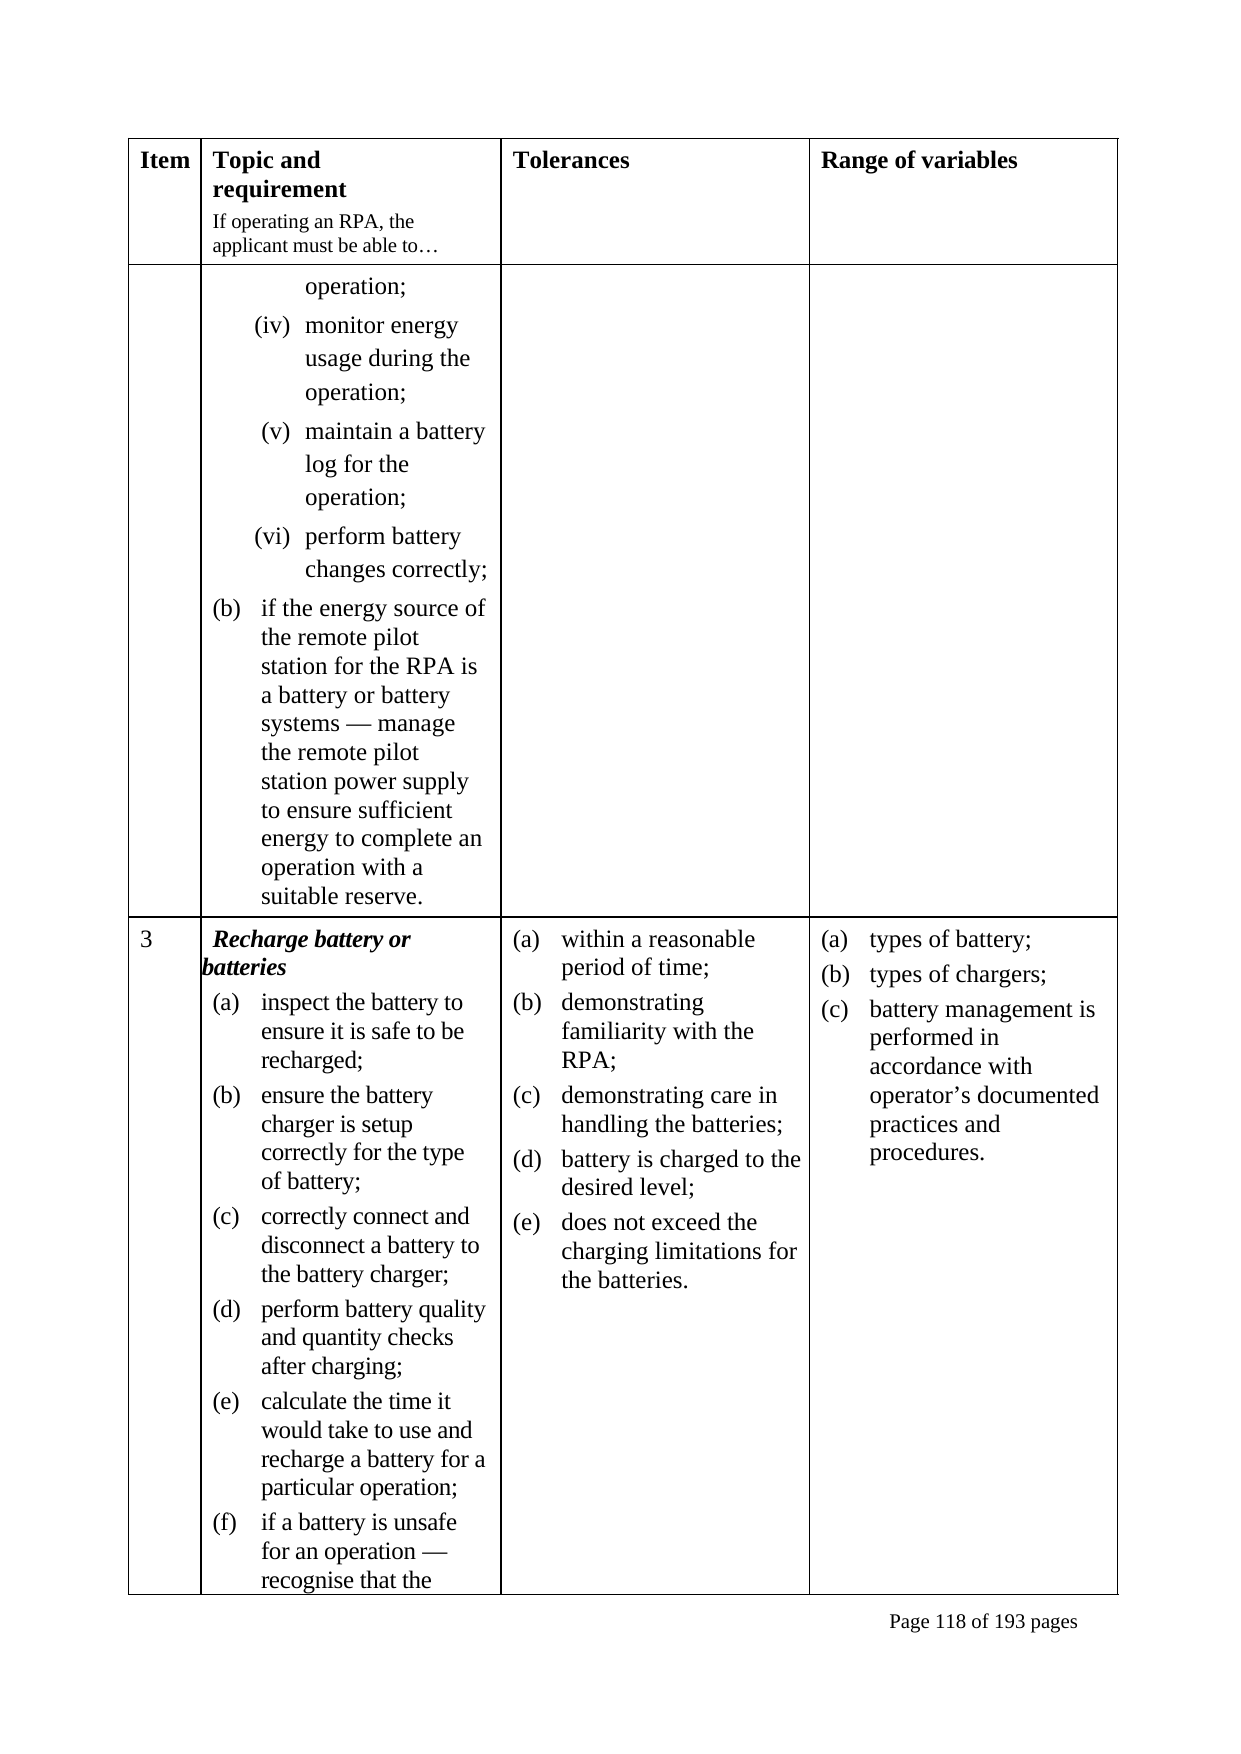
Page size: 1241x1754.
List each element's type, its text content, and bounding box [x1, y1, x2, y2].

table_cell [202, 265, 500, 916]
table_cell 3 [129, 918, 200, 1594]
table_header Topic and requirement If operating an RPA, the applicant must be able to… [202, 139, 500, 263]
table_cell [502, 918, 809, 1594]
table_header Item [129, 139, 200, 263]
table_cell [502, 265, 809, 916]
table_cell 2 [129, 265, 200, 916]
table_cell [810, 918, 1117, 1594]
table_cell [202, 918, 500, 1594]
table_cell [810, 265, 1117, 916]
table_header Tolerances [502, 139, 809, 263]
table_header Range of variables [810, 139, 1117, 263]
